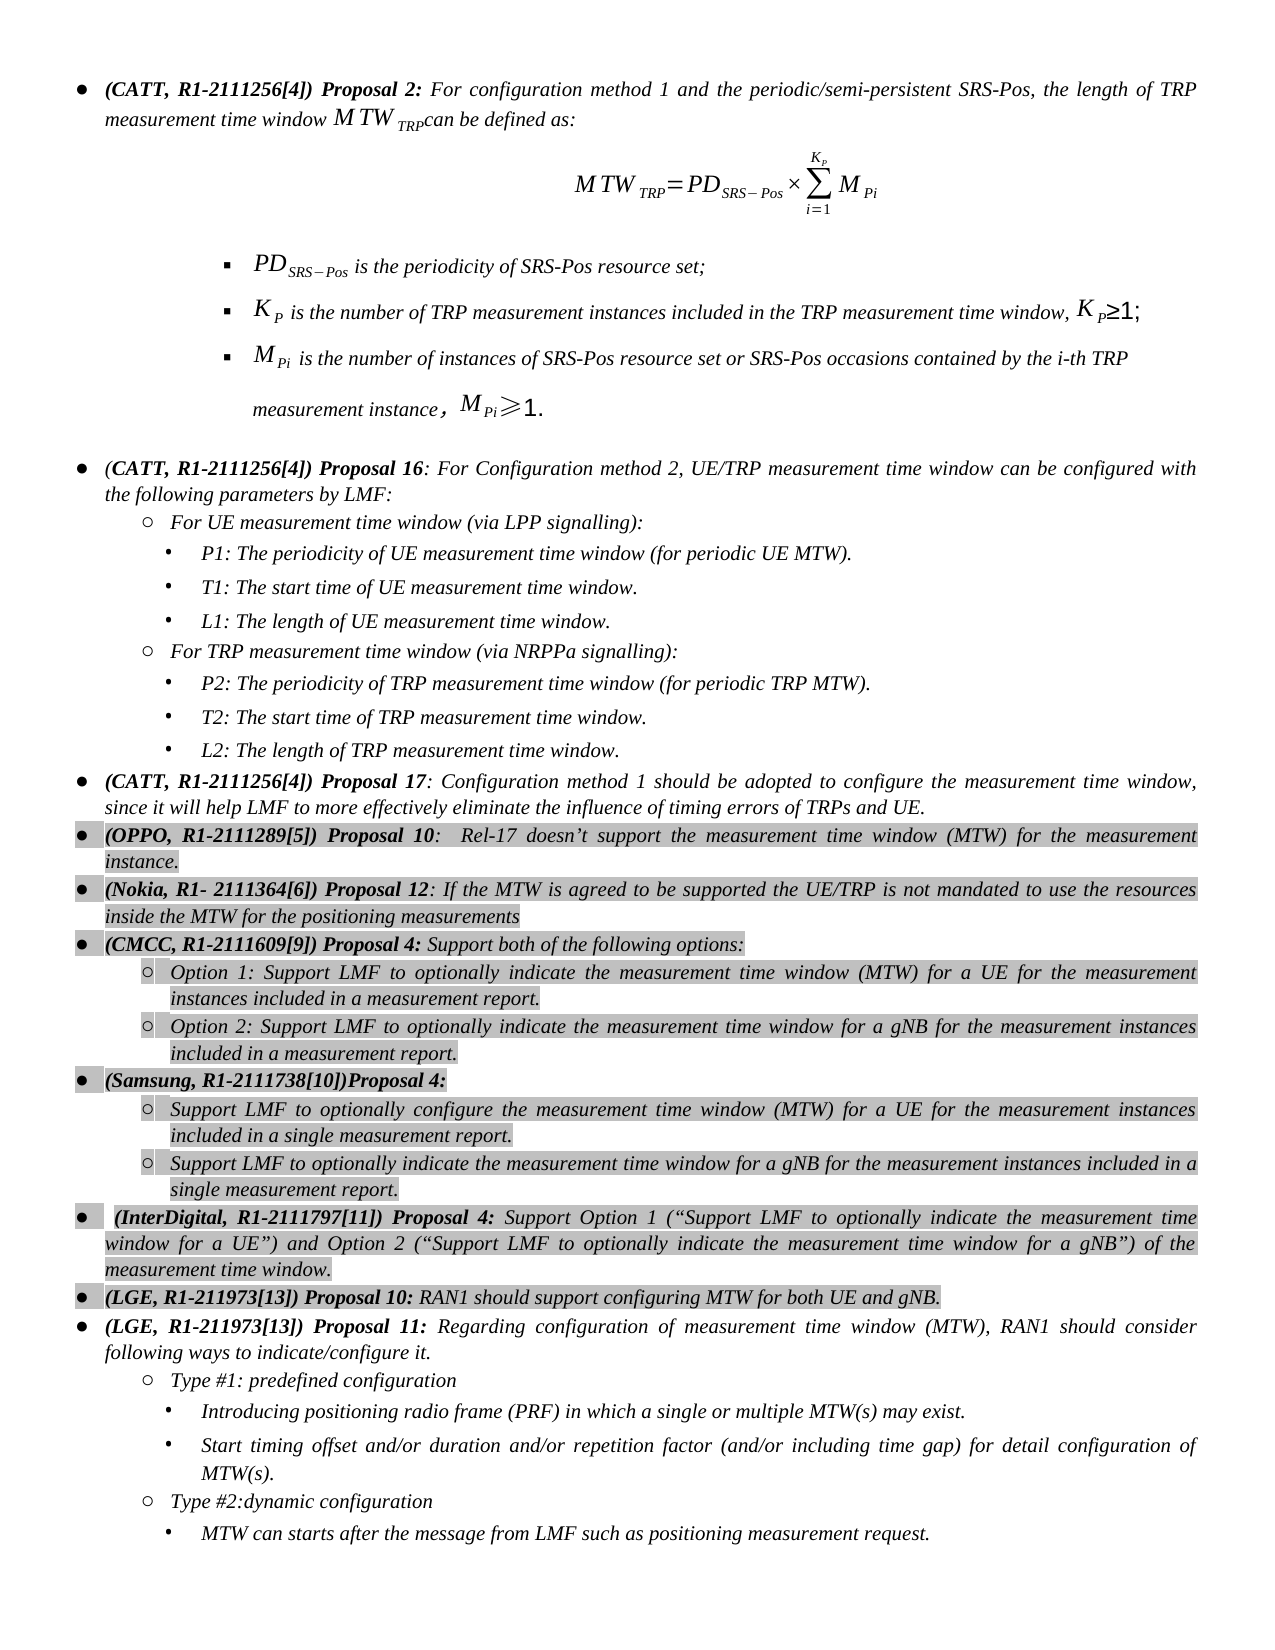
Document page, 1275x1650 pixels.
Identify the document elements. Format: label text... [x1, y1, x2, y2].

list Introducing positioning radio frame (PRF) in which a single or multiple MTW(s) may exist. [164, 1394, 1200, 1426]
list (CMCC, R1-2111609[9]) Proposal 4: Support both of the following options: [75, 929, 1200, 956]
list (Samsung, R1-2111738[10])Proposal 4: [104, 1066, 1200, 1093]
list T1: The start time of UE measurement time window. [164, 570, 1200, 601]
list (CATT, R1-2111256[4]) Proposal 17: Configuration method 1 should be adopted to configure the measurement time window, since it will help LMF to more effectively eliminate the influence of timing errors of TRPs and UE. [75, 767, 1200, 819]
list (LGE, R1-211973[13]) Proposal 11: Regarding configuration of measurement time window (MTW), RAN1 should consider following ways to indicate/configure it. [75, 1312, 1200, 1364]
list Type #1: predefined configuration [141, 1366, 1200, 1392]
list Type #2:dynamic configuration [141, 1487, 1200, 1513]
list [164, 1428, 1200, 1485]
list Support LMF to optionally indicate the measurement time window for a gNB for the measurement instances included in a single measurement report. [141, 1149, 1200, 1201]
list (OPPO, R1-2111289[5]) Proposal 10: Rel-17 doesn’t support the measurement time window (MTW) for the measurement instance. [75, 821, 1200, 873]
list (CATT, R1-2111256[4]) Proposal 16: For Configuration method 2, UE/TRP measurement time window can be configured with the following parameters by LMF: [75, 453, 1200, 506]
list P1: The periodicity of UE measurement time window (for periodic UE MTW). [164, 536, 1200, 567]
list L2: The length of TRP measurement time window. [164, 733, 1200, 764]
list (LGE, R1-211973[13]) Proposal 10: RAN1 should support configuring MTW for both UE and gNB. [104, 1283, 1200, 1309]
list Option 1: Support LMF to optionally indicate the measurement time window (MTW) for a UE for the measurement instances included in a measurement report. [141, 958, 1200, 1010]
list P2: The periodicity of TRP measurement time window (for periodic TRP MTW). [164, 666, 1200, 697]
list L1: The length of UE measurement time window. [164, 604, 1200, 635]
list is the number of TRP measurement instances included in the TRP measurement time window, ≥1; [223, 295, 1200, 326]
list (Nokia, R1- 2111364[6]) Proposal 12: If the MTW is agreed to be supported the UE/TRP is not mandated to use the resources inside the MTW for the positioning measurements [75, 875, 1200, 928]
list MTW can starts after the message from LMF such as positioning measurement request. [164, 1516, 1200, 1547]
list For TRP measurement time window (via NRPPa signalling): [141, 637, 1200, 664]
list is the number of instances of SRS-Pos resource set or SRS-Pos occasions contained by the i-th TRP measurement instance，≥1. [223, 341, 1200, 423]
list Support LMF to optionally configure the measurement time window (MTW) for a UE for the measurement instances included in a single measurement report. [141, 1095, 1200, 1147]
list Option 2: Support LMF to optionally indicate the measurement time window for a gNB for the measurement instances included in a measurement report. [141, 1012, 1200, 1064]
list T2: The start time of TRP measurement time window. [164, 699, 1200, 731]
list (InterDigital, R1-2111797[11]) Proposal 4: Support Option 1 (“Support LMF to optionally indicate the measurement time window for a UE”) and Option 2 (“Support LMF to optionally indicate the measurement time window for a gNB”) of the measurement time window. [75, 1203, 1200, 1281]
list is the periodicity of SRS-Pos resource set; [223, 249, 1200, 281]
list For UE measurement time window (via LPP signalling): [141, 508, 1200, 534]
